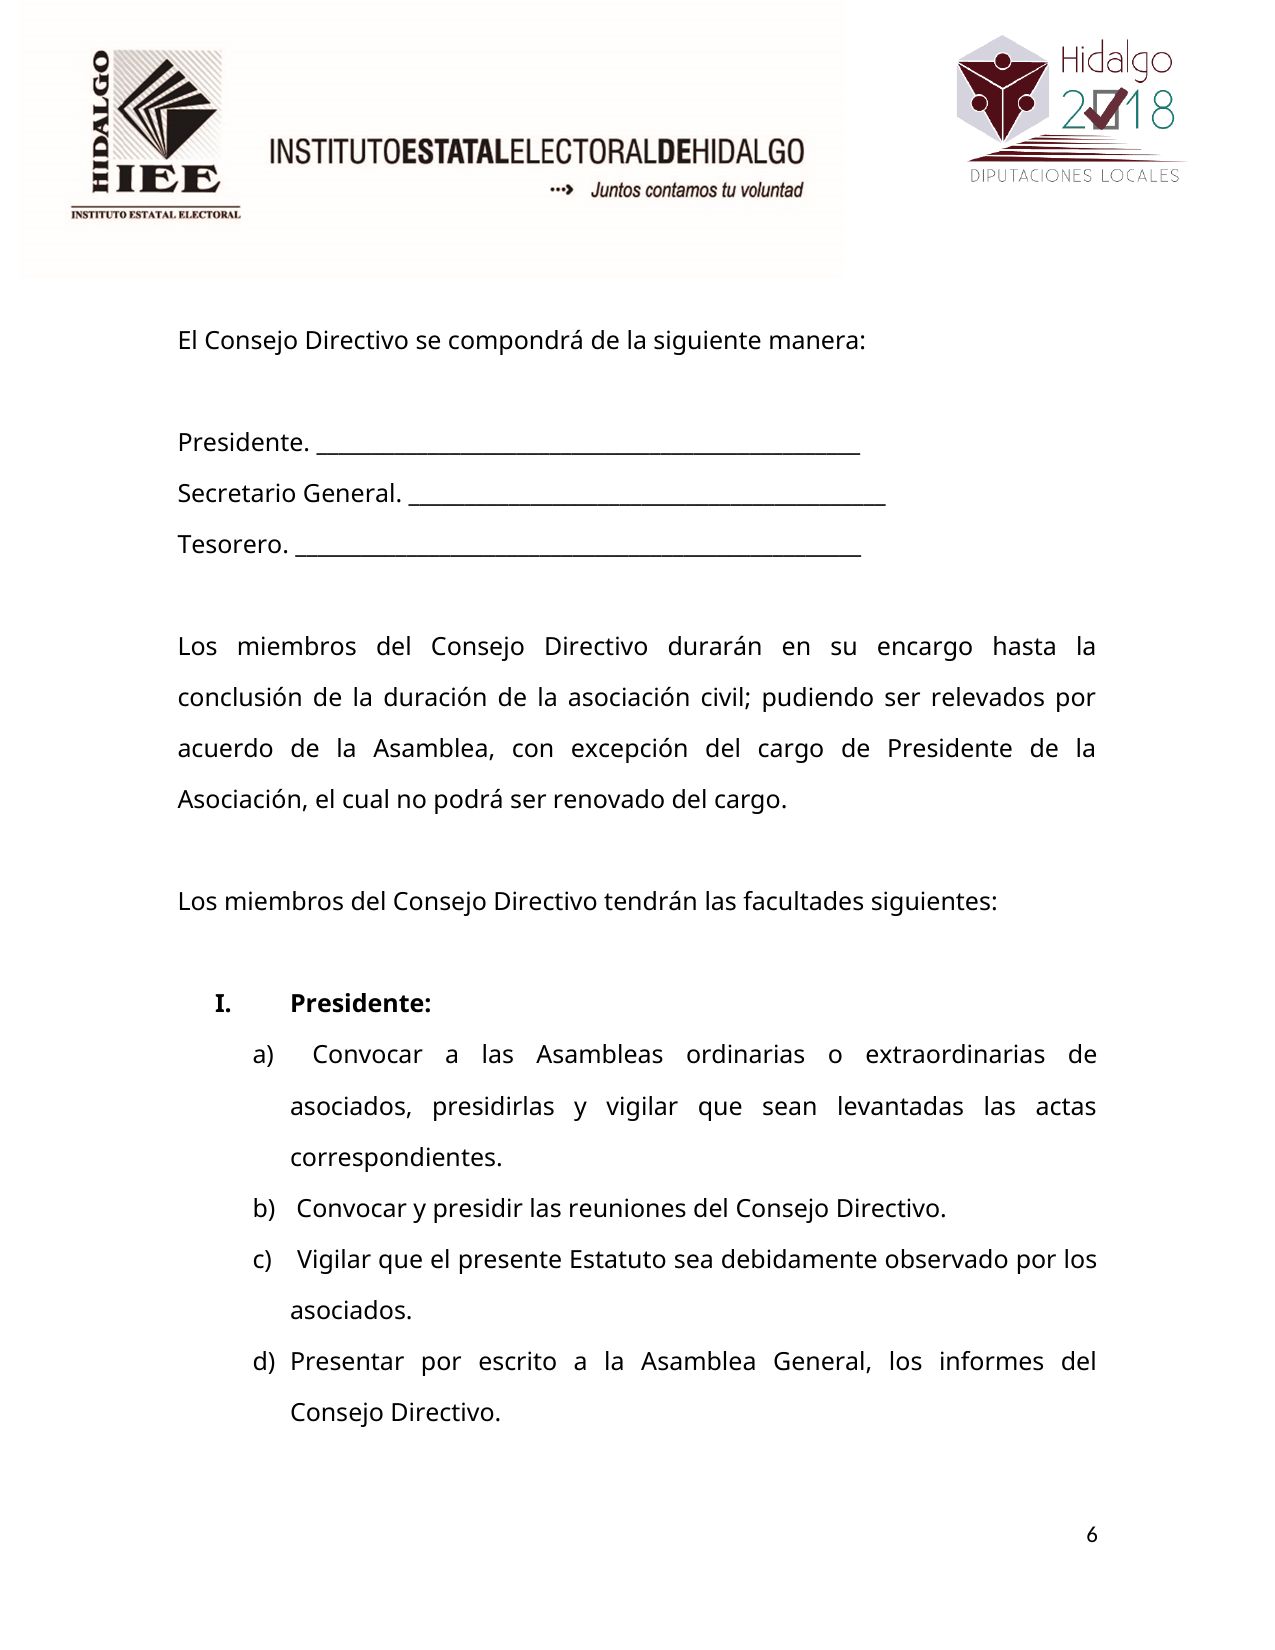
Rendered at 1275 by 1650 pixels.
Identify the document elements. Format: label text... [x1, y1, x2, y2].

text Los miembros del Consejo Directivo durarán en su encargo hasta la conclusión de la duración de la asociación civil; pudiendo ser relevados por acuerdo de la Asamblea, con excepción del cargo de Presidente de la Asociación, el cual no podrá ser renovado del cargo. [177, 629, 1098, 816]
list Presentar por escrito a la Asamblea General, los informes del Consejo Directivo. [252, 1343, 1098, 1428]
list Convocar y presidir las reuniones del Consejo Directivo. [252, 1190, 1098, 1224]
list Presidente: [215, 986, 1098, 1020]
text Presidente. _________________________________________________ [177, 425, 1098, 459]
text Secretario General. ___________________________________________ [177, 476, 1098, 510]
list Convocar a las Asambleas ordinarias o extraordinarias de asociados, presidirlas y vigilar que sean levantadas las actas correspondientes. [252, 1037, 1098, 1173]
text Los miembros del Consejo Directivo tendrán las facultades siguientes: [177, 884, 1098, 918]
text El Consejo Directivo se compondrá de la siguiente manera: [177, 323, 1098, 357]
picture [18, 0, 844, 279]
picture [954, 31, 1190, 185]
list Vigilar que el presente Estatuto sea debidamente observado por los asociados. [252, 1241, 1098, 1326]
text Tesorero. ___________________________________________________ [177, 527, 1098, 561]
